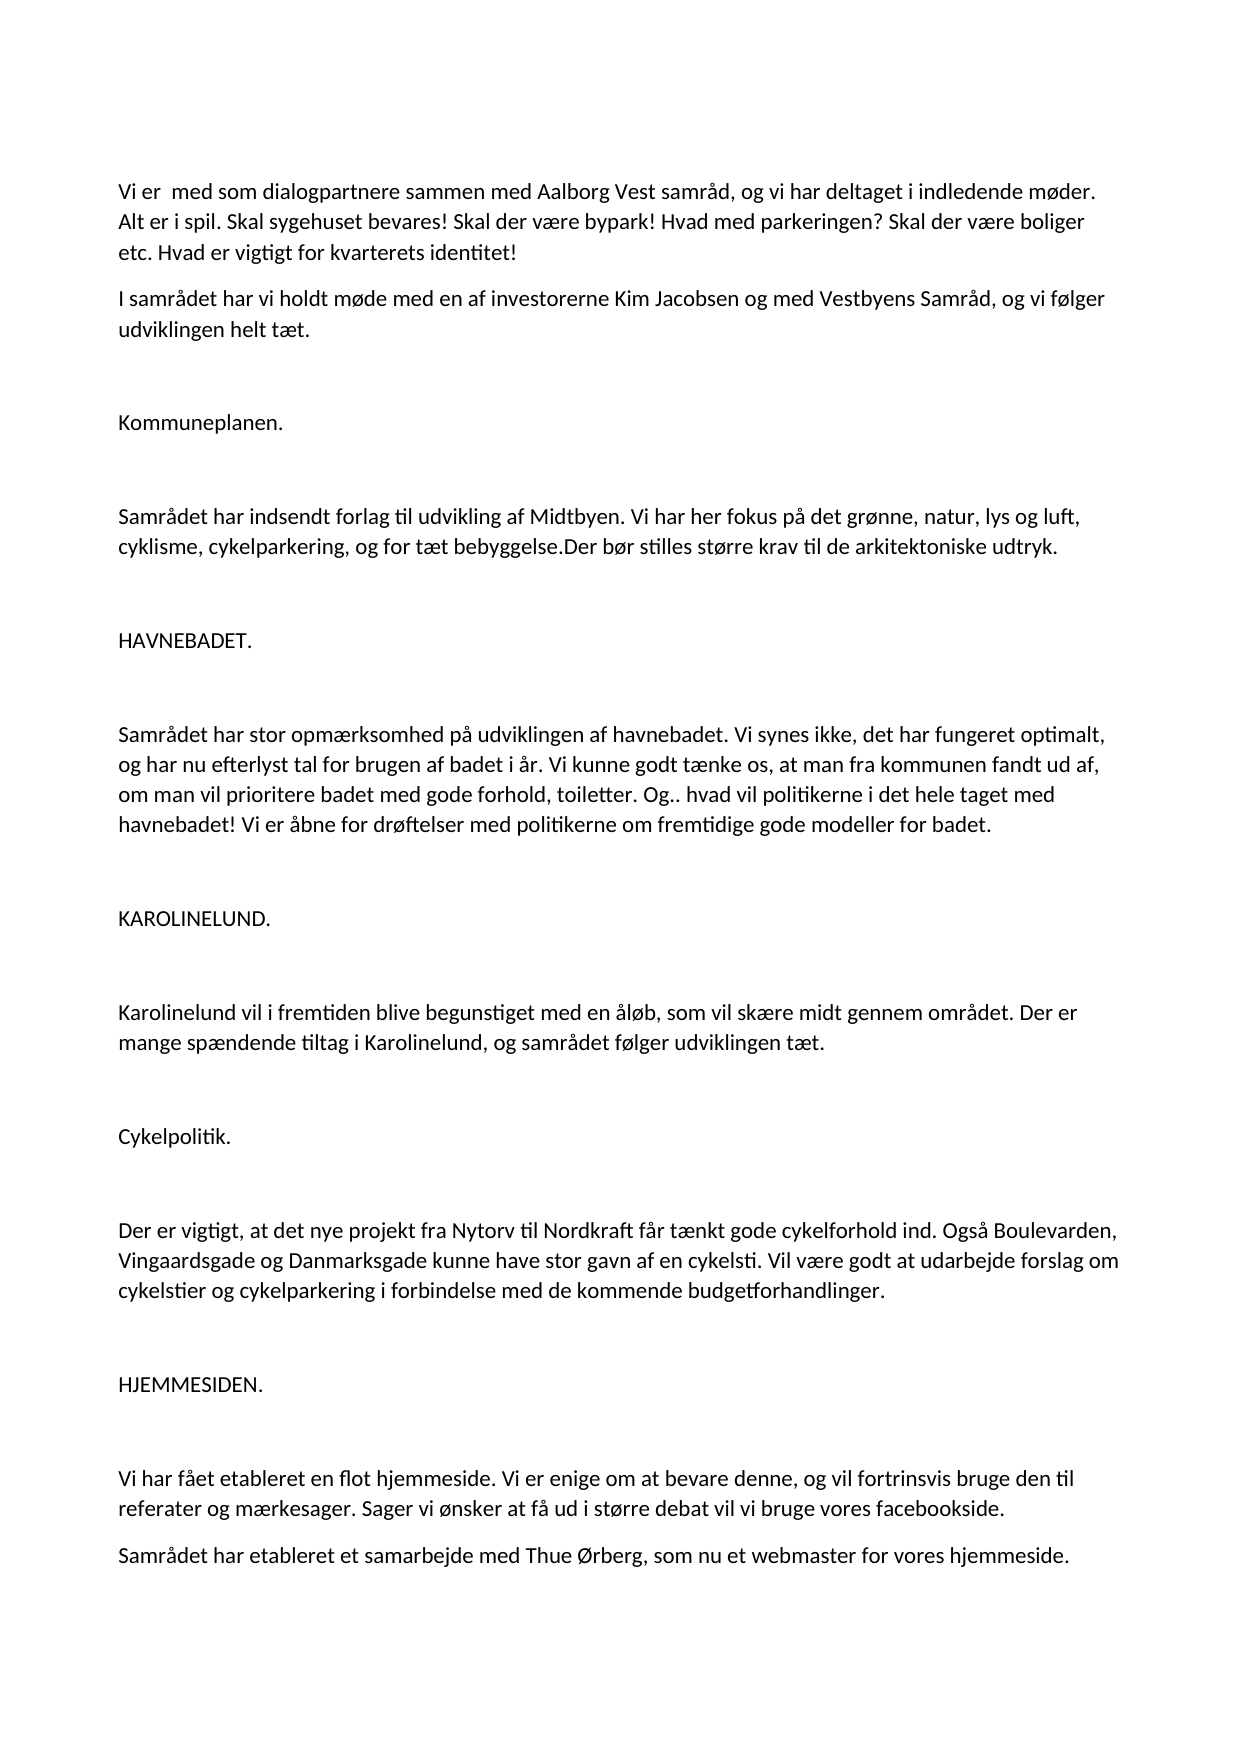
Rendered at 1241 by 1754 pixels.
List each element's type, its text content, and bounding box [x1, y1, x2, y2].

text Vi er med som dialogpartnere sammen med Aalborg Vest samråd, og vi har deltaget i indledende møder. Alt er i spil. Skal sygehuset bevares! Skal der være bypark! Hvad med parkeringen? Skal der være boliger etc. Hvad er vigtigt for kvarterets identitet! [118, 177, 1122, 266]
text Karolinelund vil i fremtiden blive begunstiget med en åløb, som vil skære midt gennem området. Der er mange spændende tiltag i Karolinelund, og samrådet følger udviklingen tæt. [118, 998, 1122, 1056]
text HJEMMESIDEN. [118, 1370, 1122, 1398]
text Kommuneplanen. [118, 408, 1122, 436]
text Samrådet har etableret et samarbejde med Thue Ørberg, som nu et webmaster for vores hjemmeside. [118, 1541, 1122, 1569]
text Der er vigtigt, at det nye projekt fra Nytorv til Nordkraft får tænkt gode cykelforhold ind. Også Boulevarden, Vingaardsgade og Danmarksgade kunne have stor gavn af en cykelsti. Vil være godt at udarbejde forslag om cykelstier og cykelparkering i forbindelse med de kommende budgetforhandlinger. [118, 1216, 1122, 1304]
text Cykelpolitik. [118, 1122, 1122, 1150]
text KAROLINELUND. [118, 904, 1122, 932]
text Samrådet har indsendt forlag til udvikling af Midtbyen. Vi har her fokus på det grønne, natur, lys og luft, cyklisme, cykelparkering, og for tæt bebyggelse.Der bør stilles større krav til de arkitektoniske udtryk. [118, 502, 1122, 560]
text Vi har fået etableret en flot hjemmeside. Vi er enige om at bevare denne, og vil fortrinsvis bruge den til referater og mærkesager. Sager vi ønsker at få ud i større debat vil vi bruge vores facebookside. [118, 1464, 1122, 1522]
text HAVNEBADET. [118, 626, 1122, 654]
text Samrådet har stor opmærksomhed på udviklingen af havnebadet. Vi synes ikke, det har fungeret optimalt, og har nu efterlyst tal for brugen af badet i år. Vi kunne godt tænke os, at man fra kommunen fandt ud af, om man vil prioritere badet med gode forhold, toiletter. Og.. hvad vil politikerne i det hele taget med havnebadet! Vi er åbne for drøftelser med politikerne om fremtidige gode modeller for badet. [118, 720, 1122, 838]
text I samrådet har vi holdt møde med en af investorerne Kim Jacobsen og med Vestbyens Samråd, og vi følger udviklingen helt tæt. [118, 284, 1122, 343]
